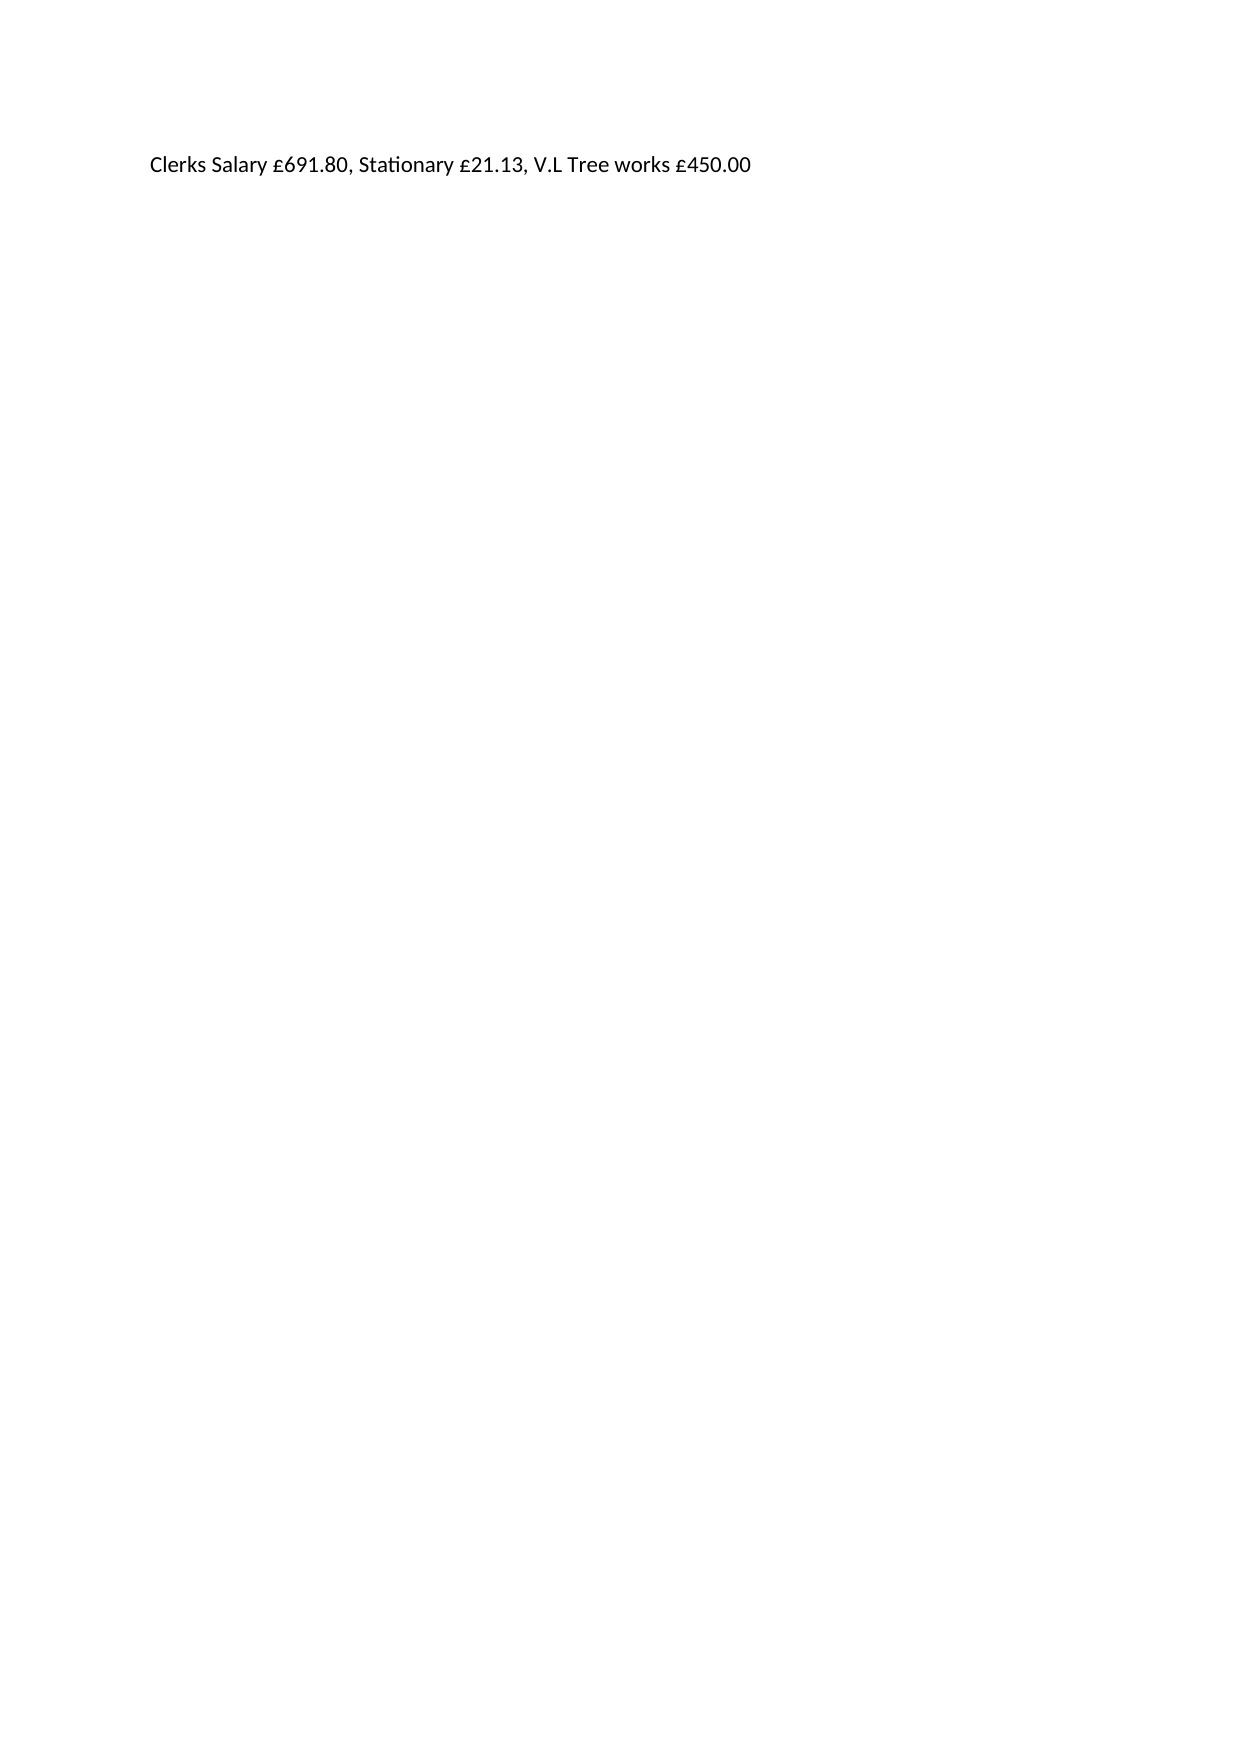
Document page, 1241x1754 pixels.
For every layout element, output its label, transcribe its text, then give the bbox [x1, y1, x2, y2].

text Clerks Salary £691.80, Stationary £21.13, V.L Tree works £450.00 [150, 150, 1090, 178]
